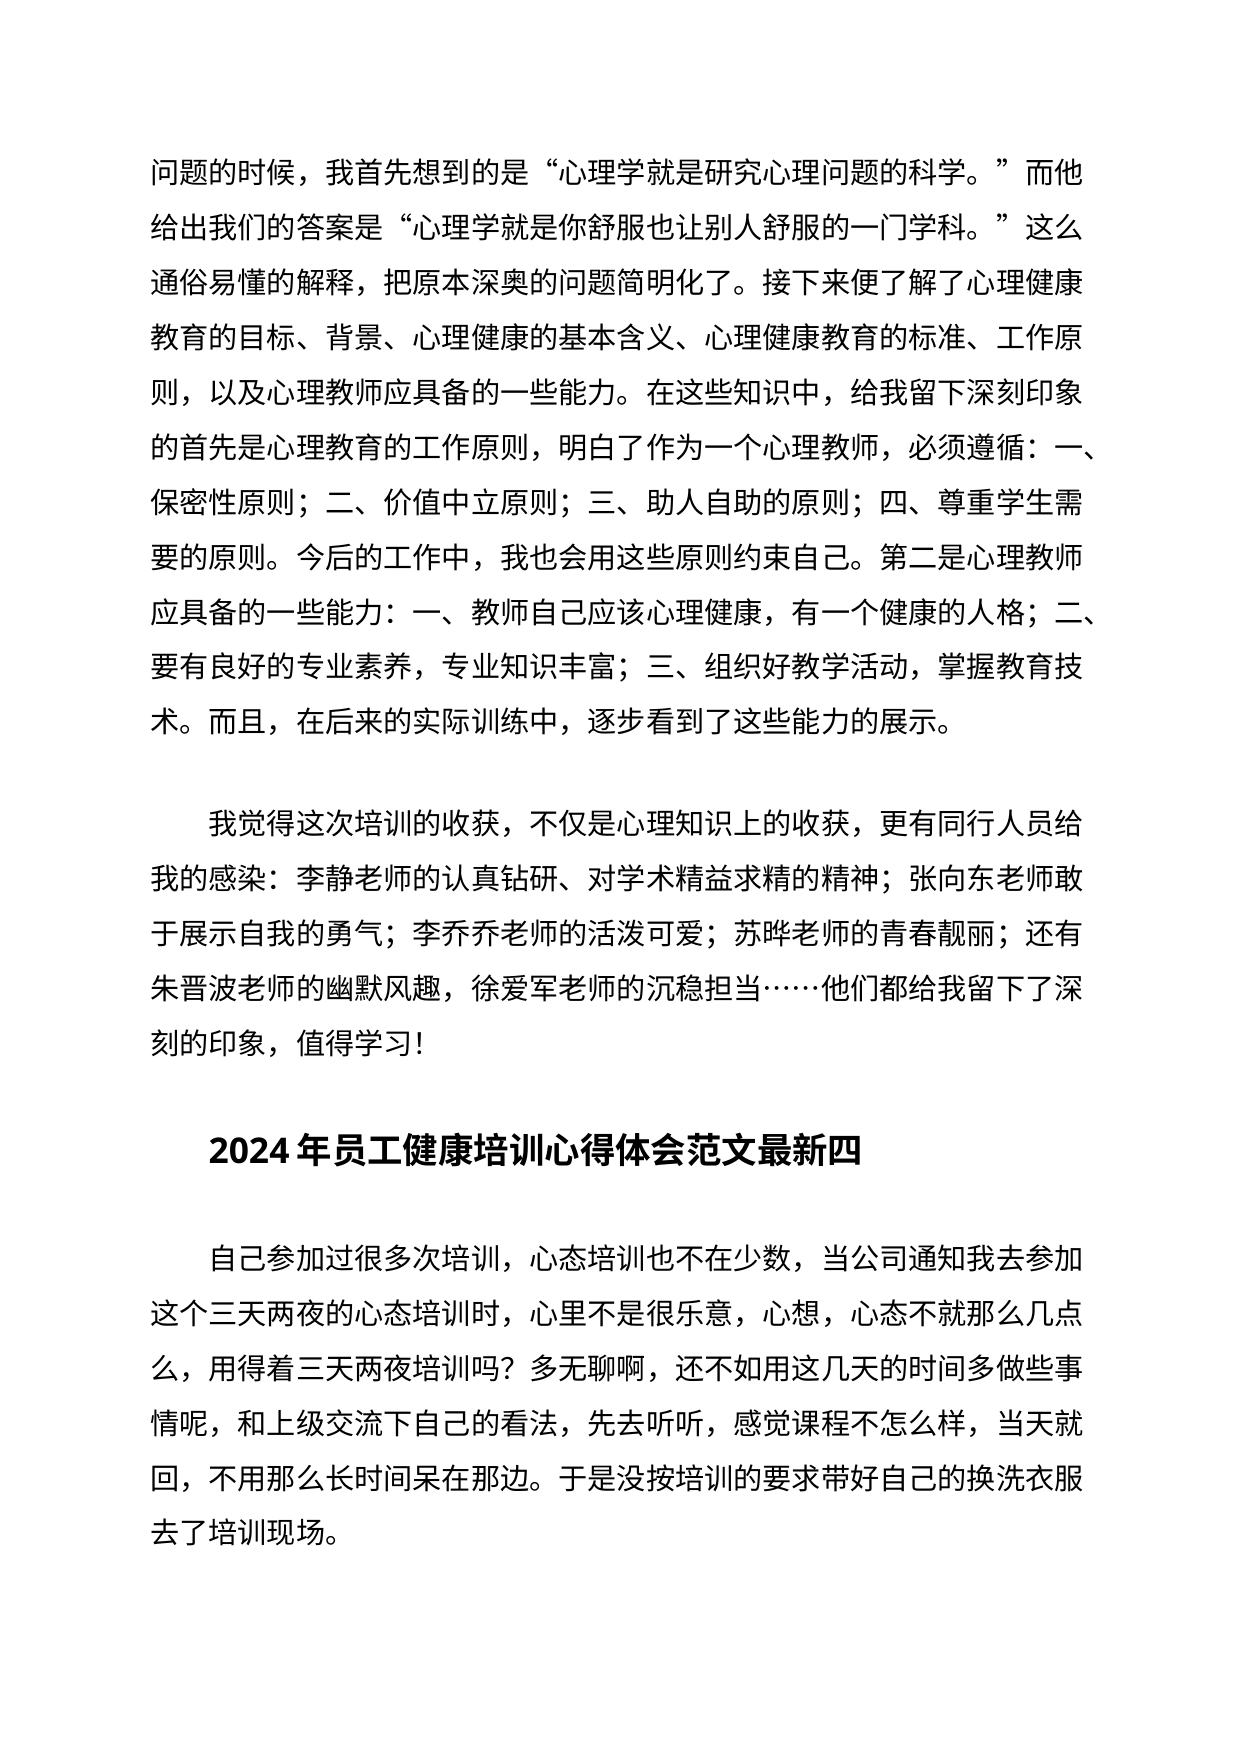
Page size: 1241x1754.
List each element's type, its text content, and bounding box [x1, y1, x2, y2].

text 自己参加过很多次培训，心态培训也不在少数，当公司通知我去参加这个三天两夜的心态培训时，心里不是很乐意，心想，心态不就那么几点么，用得着三天两夜培训吗？多无聊啊，还不如用这几天的时间多做些事情呢，和上级交流下自己的看法，先去听听，感觉课程不怎么样，当天就回，不用那么长时间呆在那边。于是没按培训的要求带好自己的换洗衣服去了培训现场。 [150, 1236, 1090, 1552]
text 我觉得这次培训的收获，不仅是心理知识上的收获，更有同行人员给我的感染：李静老师的认真钻研、对学术精益求精的精神；张向东老师敢于展示自我的勇气；李乔乔老师的活泼可爱；苏晔老师的青春靓丽；还有朱晋波老师的幽默风趣，徐爱军老师的沉稳担当……他们都给我留下了深刻的印象，值得学习！ [150, 801, 1090, 1063]
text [150, 150, 1090, 741]
text 2024年员工健康培训心得体会范文最新四 [150, 1122, 1090, 1173]
